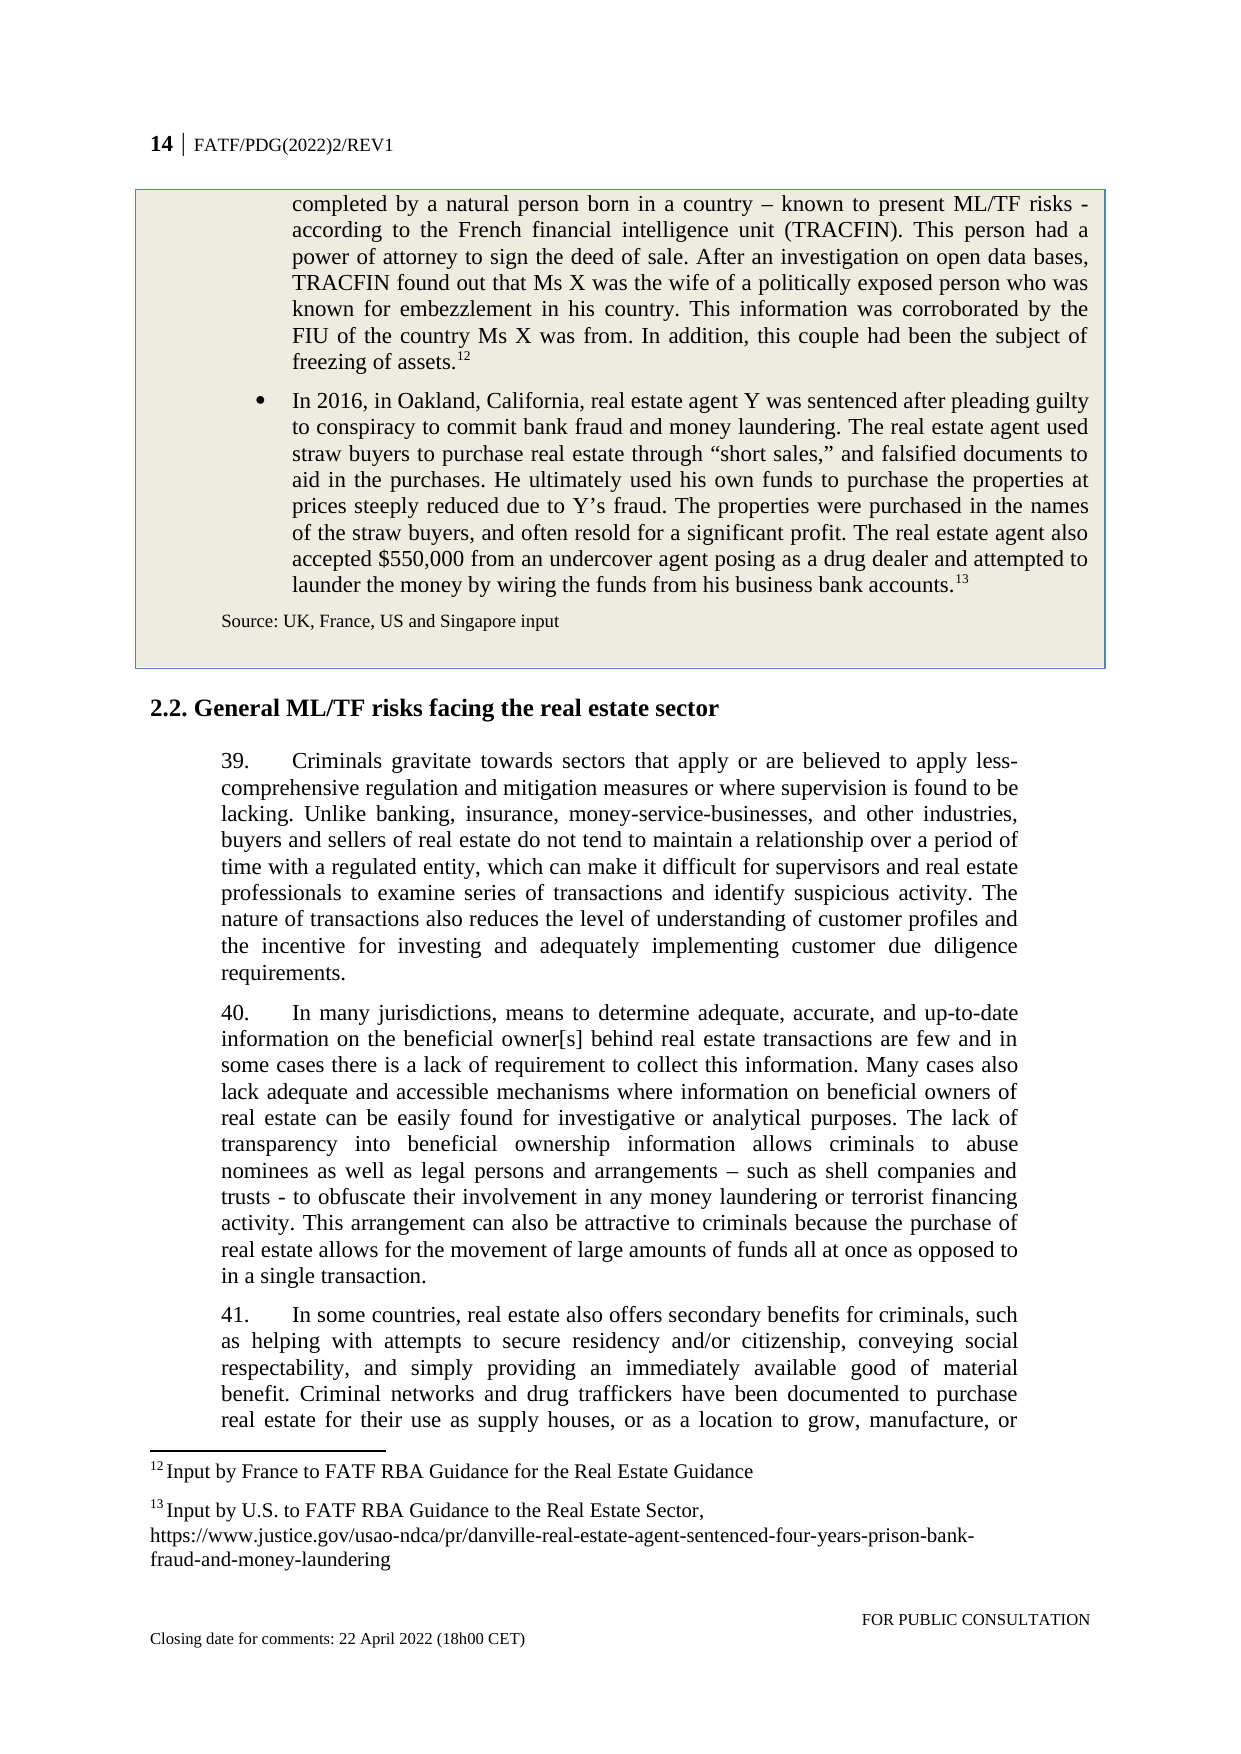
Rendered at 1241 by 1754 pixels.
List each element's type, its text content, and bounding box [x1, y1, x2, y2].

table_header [136, 190, 1104, 667]
subtitle General ML/TF risks facing the real estate sector [150, 693, 1090, 722]
text In many jurisdictions, means to determine adequate, accurate, and up-to-date information on the beneficial owner[s] behind real estate transactions are few and in some cases there is a lack of requirement to collect this information. Many cases also lack adequate and accessible mechanisms where information on beneficial owners of real estate can be easily found for investigative or analytical purposes. The lack of transparency into beneficial ownership information allows criminals to abuse nominees as well as legal persons and arrangements – such as shell companies and trusts - to obfuscate their involvement in any money laundering or terrorist financing activity. This arrangement can also be attractive to criminals because the purchase of real estate allows for the movement of large amounts of funds all at once as opposed to in a single transaction. [221, 999, 1019, 1288]
text Criminals gravitate towards sectors that apply or are believed to apply less-comprehensive regulation and mitigation measures or where supervision is found to be lacking. Unlike banking, insurance, money-service-businesses, and other industries, buyers and sellers of real estate do not tend to maintain a relationship over a period of time with a regulated entity, which can make it difficult for supervisors and real estate professionals to examine series of transactions and identify suspicious activity. The nature of transactions also reduces the level of understanding of customer profiles and the incentive for investing and adequately implementing customer due diligence requirements. [221, 747, 1019, 986]
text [221, 1301, 1019, 1433]
